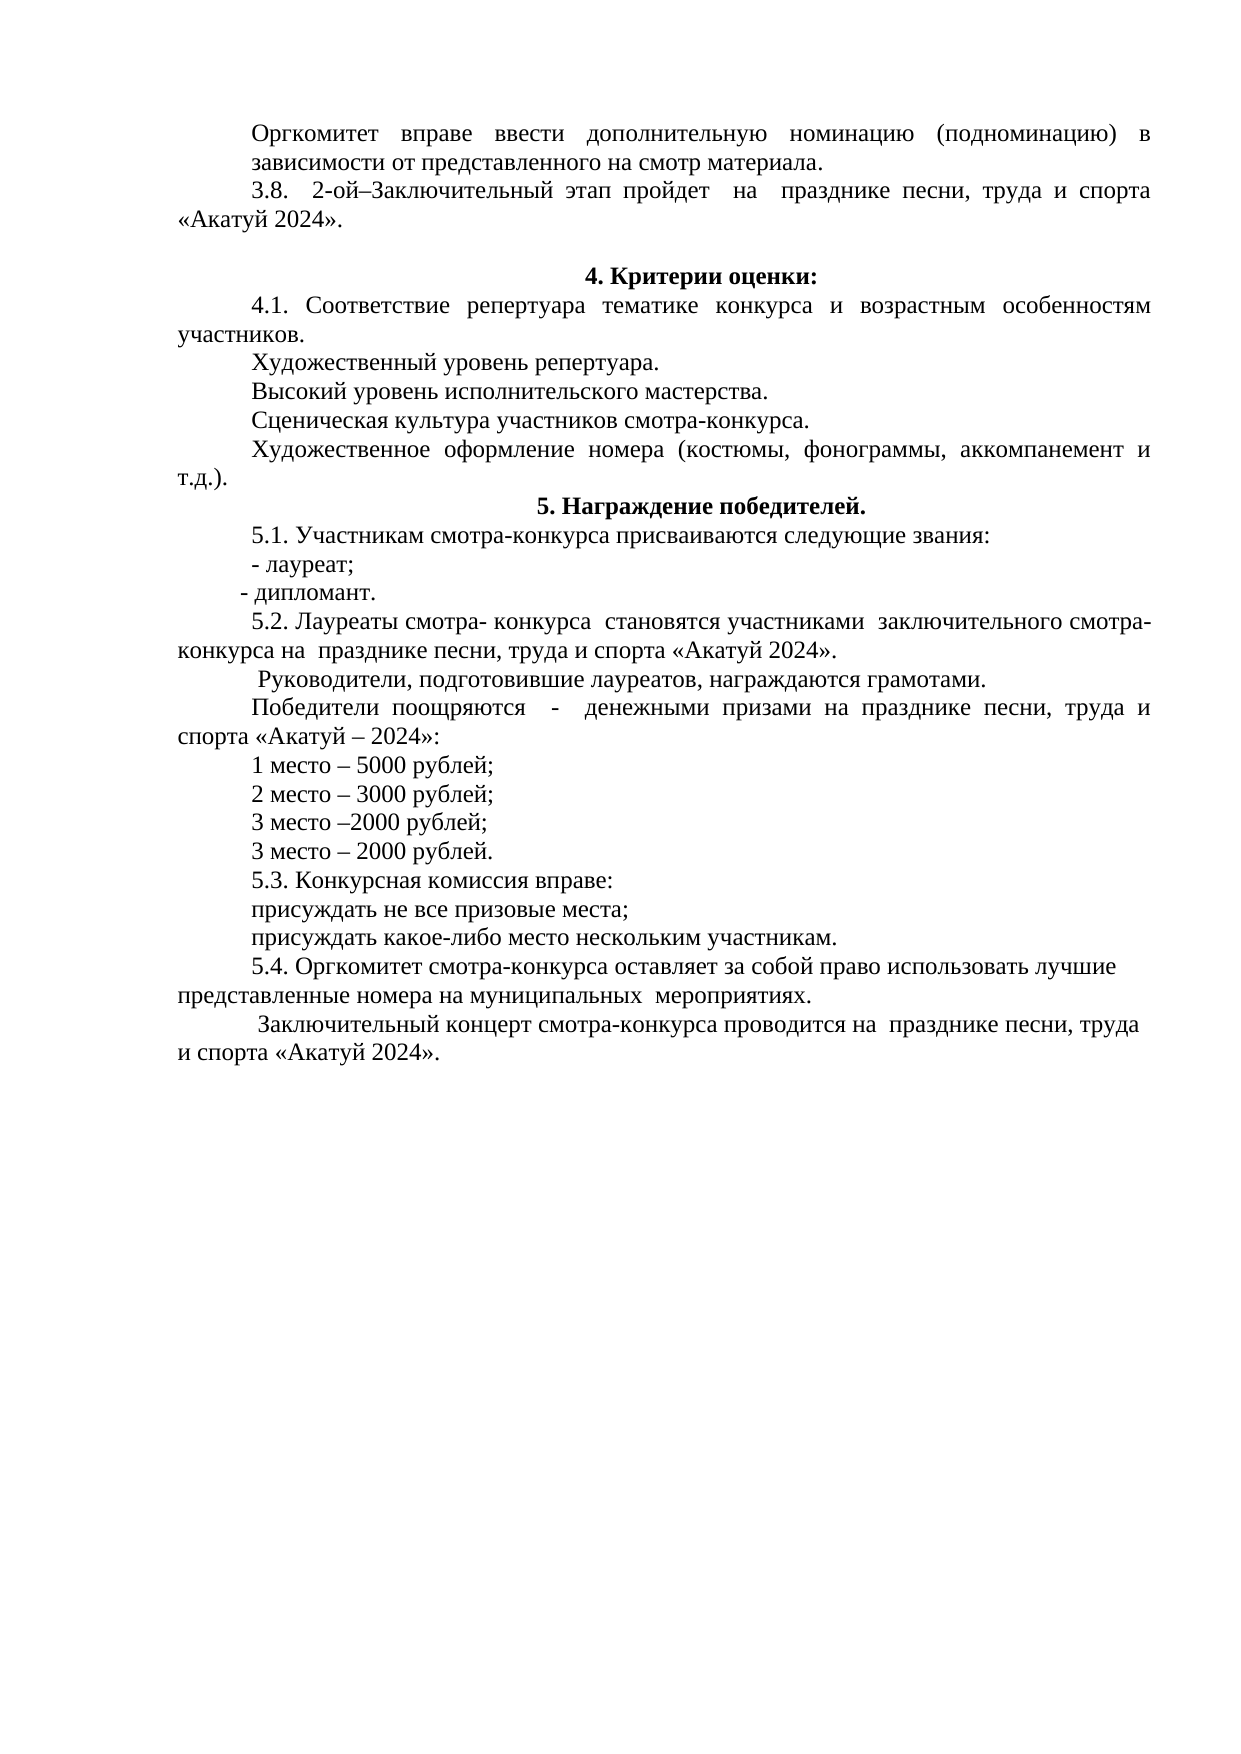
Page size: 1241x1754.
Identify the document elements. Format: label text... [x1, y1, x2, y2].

text Победители поощряются - денежными призами на празднике песни, труда и спорта «Акатуй – 2024»: [177, 692, 1152, 750]
text присуждать какое-либо место нескольким участникам. [177, 922, 1152, 951]
text 3 место –2000 рублей; [177, 807, 1152, 836]
text 4.1. Соответствие репертуара тематике конкурса и возрастным особенностям участников. [177, 290, 1152, 347]
subtitle - дипломант. [177, 577, 1152, 606]
text 2 место – 3000 рублей; [177, 779, 1152, 807]
text Высокий уровень исполнительского мастерства. [177, 376, 1152, 405]
text 3.8. 2-ой–Заключительный этап пройдет на празднике песни, труда и спорта «Акатуй 2024». [177, 176, 1152, 233]
text 1 место – 5000 рублей; [177, 750, 1152, 779]
text Художественный уровень репертуара. [177, 347, 1152, 376]
text Заключительный концерт смотра-конкурса проводится на празднике песни, труда и спорта «Акатуй 2024». [177, 1009, 1152, 1066]
text Сценическая культура участников смотра-конкурса. [177, 405, 1152, 434]
text Руководители, подготовившие лауреатов, награждаются грамотами. [177, 664, 1152, 692]
text 5.4. Оргкомитет смотра-конкурса оставляет за собой право использовать лучшие представленные номера на муниципальных мероприятиях. [177, 951, 1152, 1009]
text 5. Награждение победителей. [177, 491, 1152, 520]
text 5.2. Лауреаты смотра- конкурса становятся участниками заключительного смотра-конкурса на празднике песни, труда и спорта «Акатуй 2024». [177, 606, 1152, 664]
text 5.3. Конкурсная комиссия вправе: [177, 865, 1152, 894]
text Художественное оформление номера (костюмы, фонограммы, аккомпанемент и т.д.). [177, 434, 1152, 491]
text присуждать не все призовые места; [177, 894, 1152, 922]
text 5.1. Участникам смотра-конкурса присваиваются следующие звания: [177, 520, 1152, 549]
text - лауреат; [177, 549, 1152, 577]
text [251, 118, 1152, 176]
text 4. Критерии оценки: [177, 261, 1152, 290]
text 3 место – 2000 рублей. [177, 836, 1152, 865]
